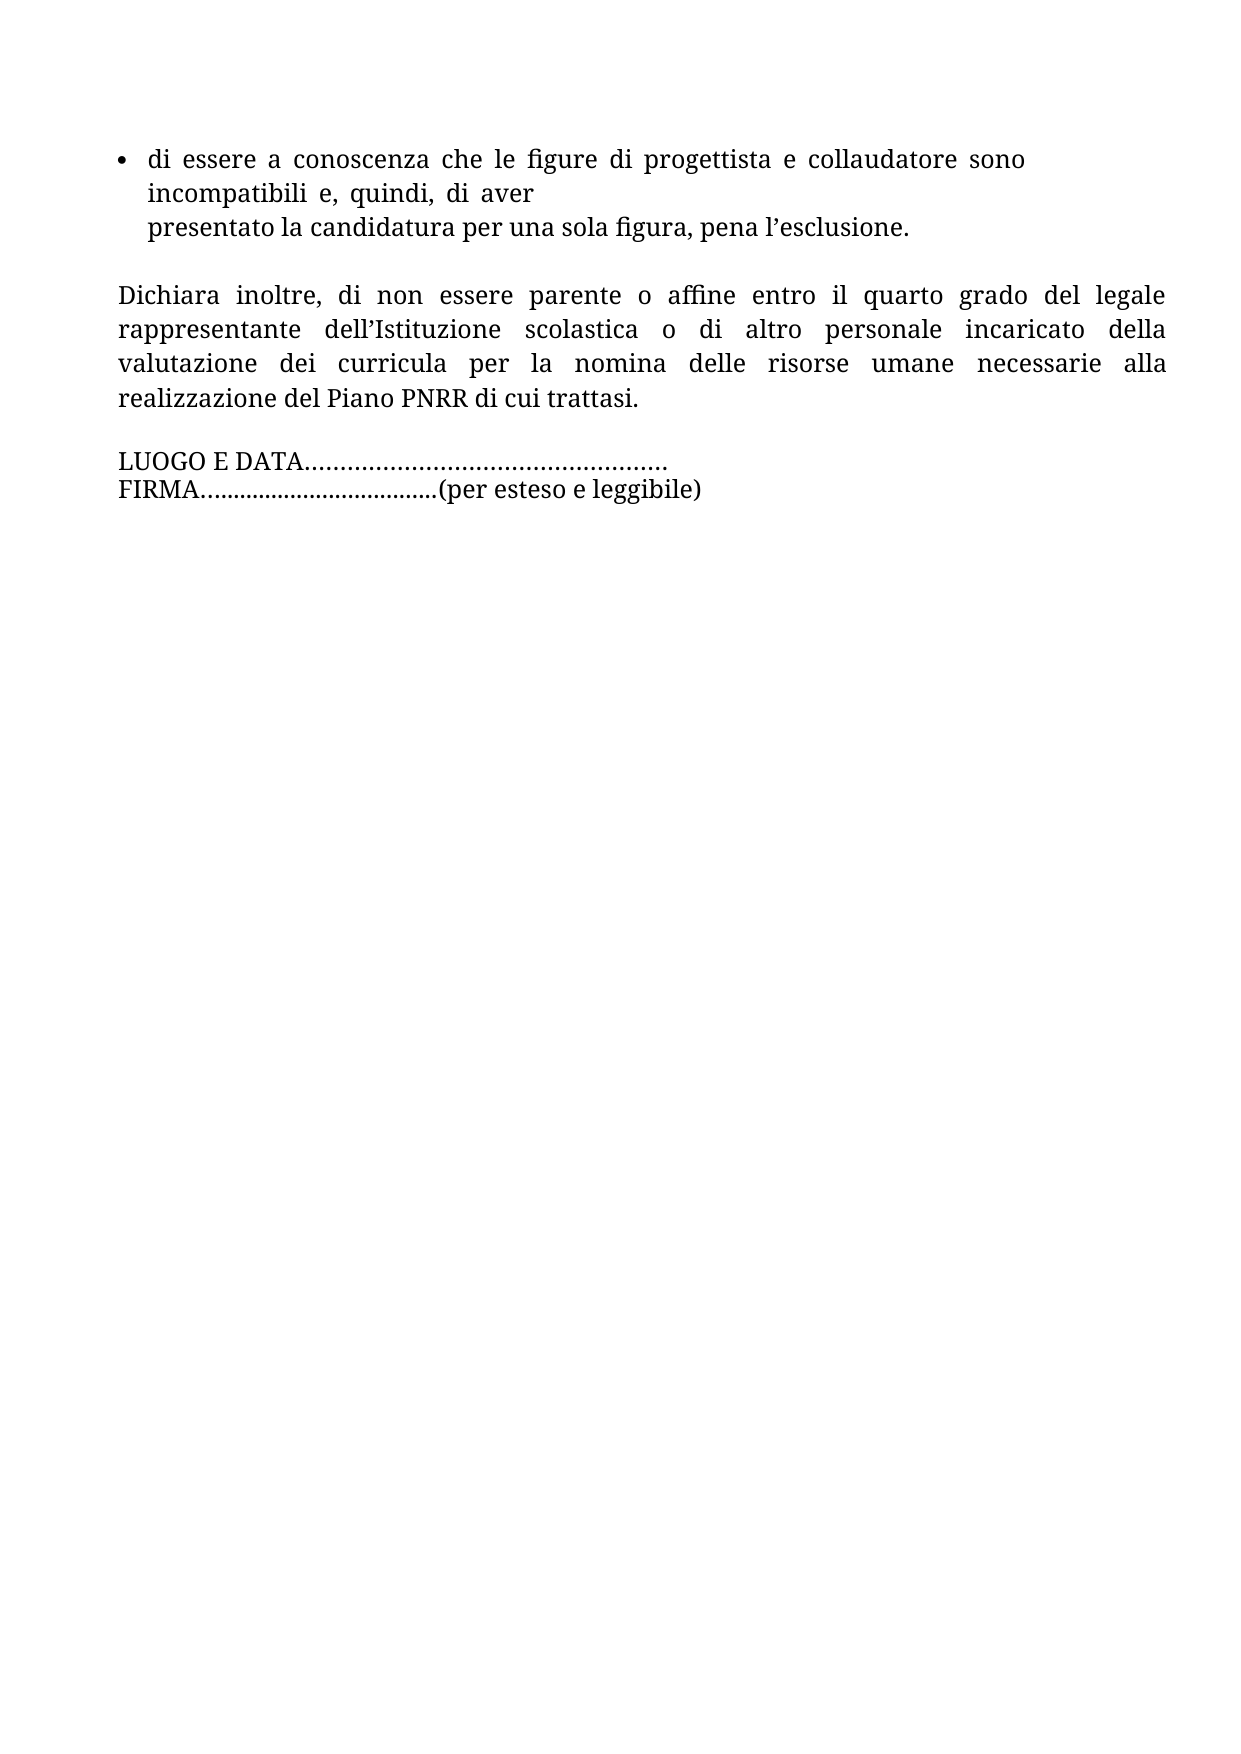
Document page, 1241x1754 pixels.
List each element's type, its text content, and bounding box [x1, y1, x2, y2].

text FIRMA… (per esteso e leggibile) [118, 476, 1178, 504]
text presentato la candidatura per una sola figura, pena l’esclusione. [147, 210, 1178, 244]
text LUOGO E DATA…………………………………………… [118, 448, 1178, 476]
text Dichiara inoltre, di non essere parente o affine entro il quarto grado del legale rappresentante dell’Istituzione scolastica o di altro personale incaricato della valutazione dei curricula per la nomina delle risorse umane necessarie alla realizzazione del Piano PNRR di cui trattasi. [118, 278, 1167, 414]
list di essere a conoscenza che le figure di progettista e collaudatore sono incompatibili e, quindi, di aver [118, 142, 1178, 210]
